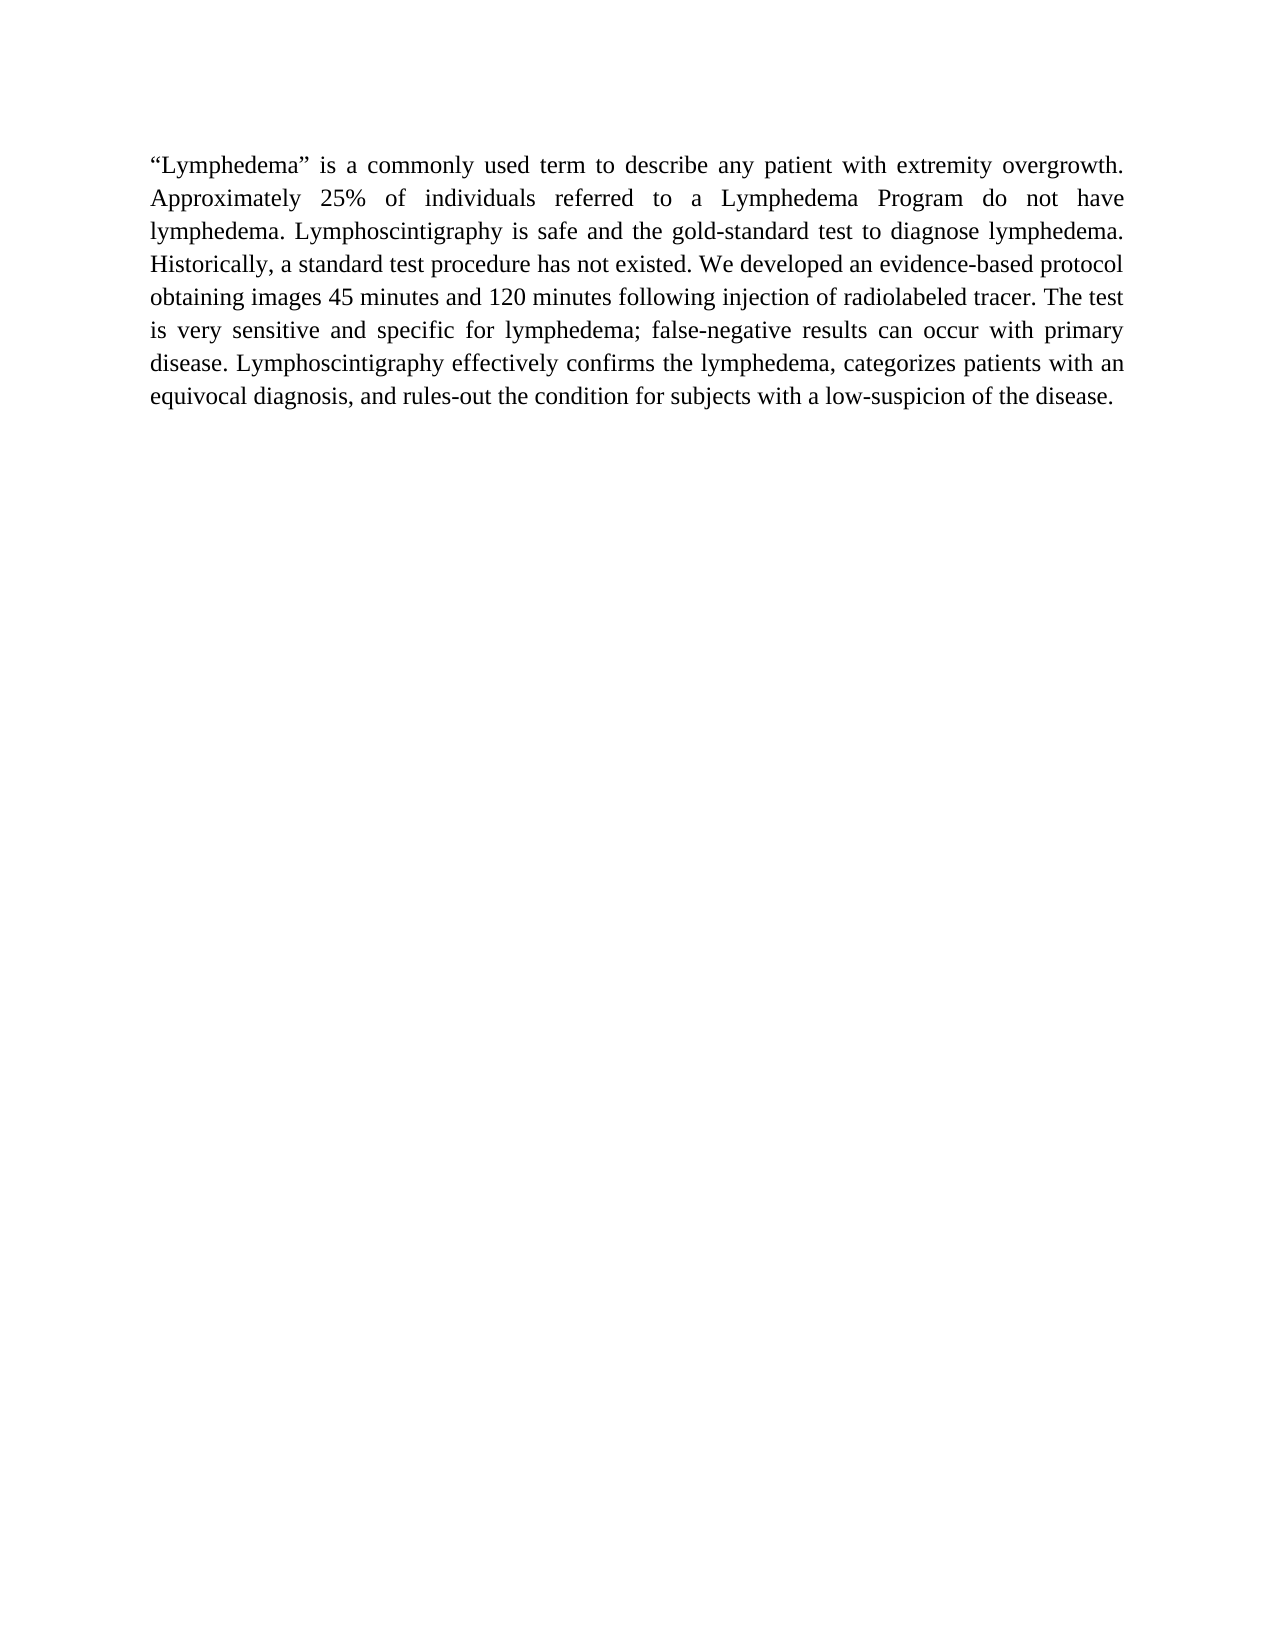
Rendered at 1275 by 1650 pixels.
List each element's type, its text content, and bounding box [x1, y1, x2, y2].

text “Lymphedema” is a commonly used term to describe any patient with extremity overgrowth. Approximately 25% of individuals referred to a Lymphedema Program do not have lymphedema. Lymphoscintigraphy is safe and the gold-standard test to diagnose lymphedema. Historically, a standard test procedure has not existed. We developed an evidence-based protocol obtaining images 45 minutes and 120 minutes following injection of radiolabeled tracer. The test is very sensitive and specific for lymphedema; false-negative results can occur with primary disease. Lymphoscintigraphy effectively confirms the lymphedema, categorizes patients with an equivocal diagnosis, and rules-out the condition for subjects with a low-suspicion of the disease. [150, 150, 1125, 410]
